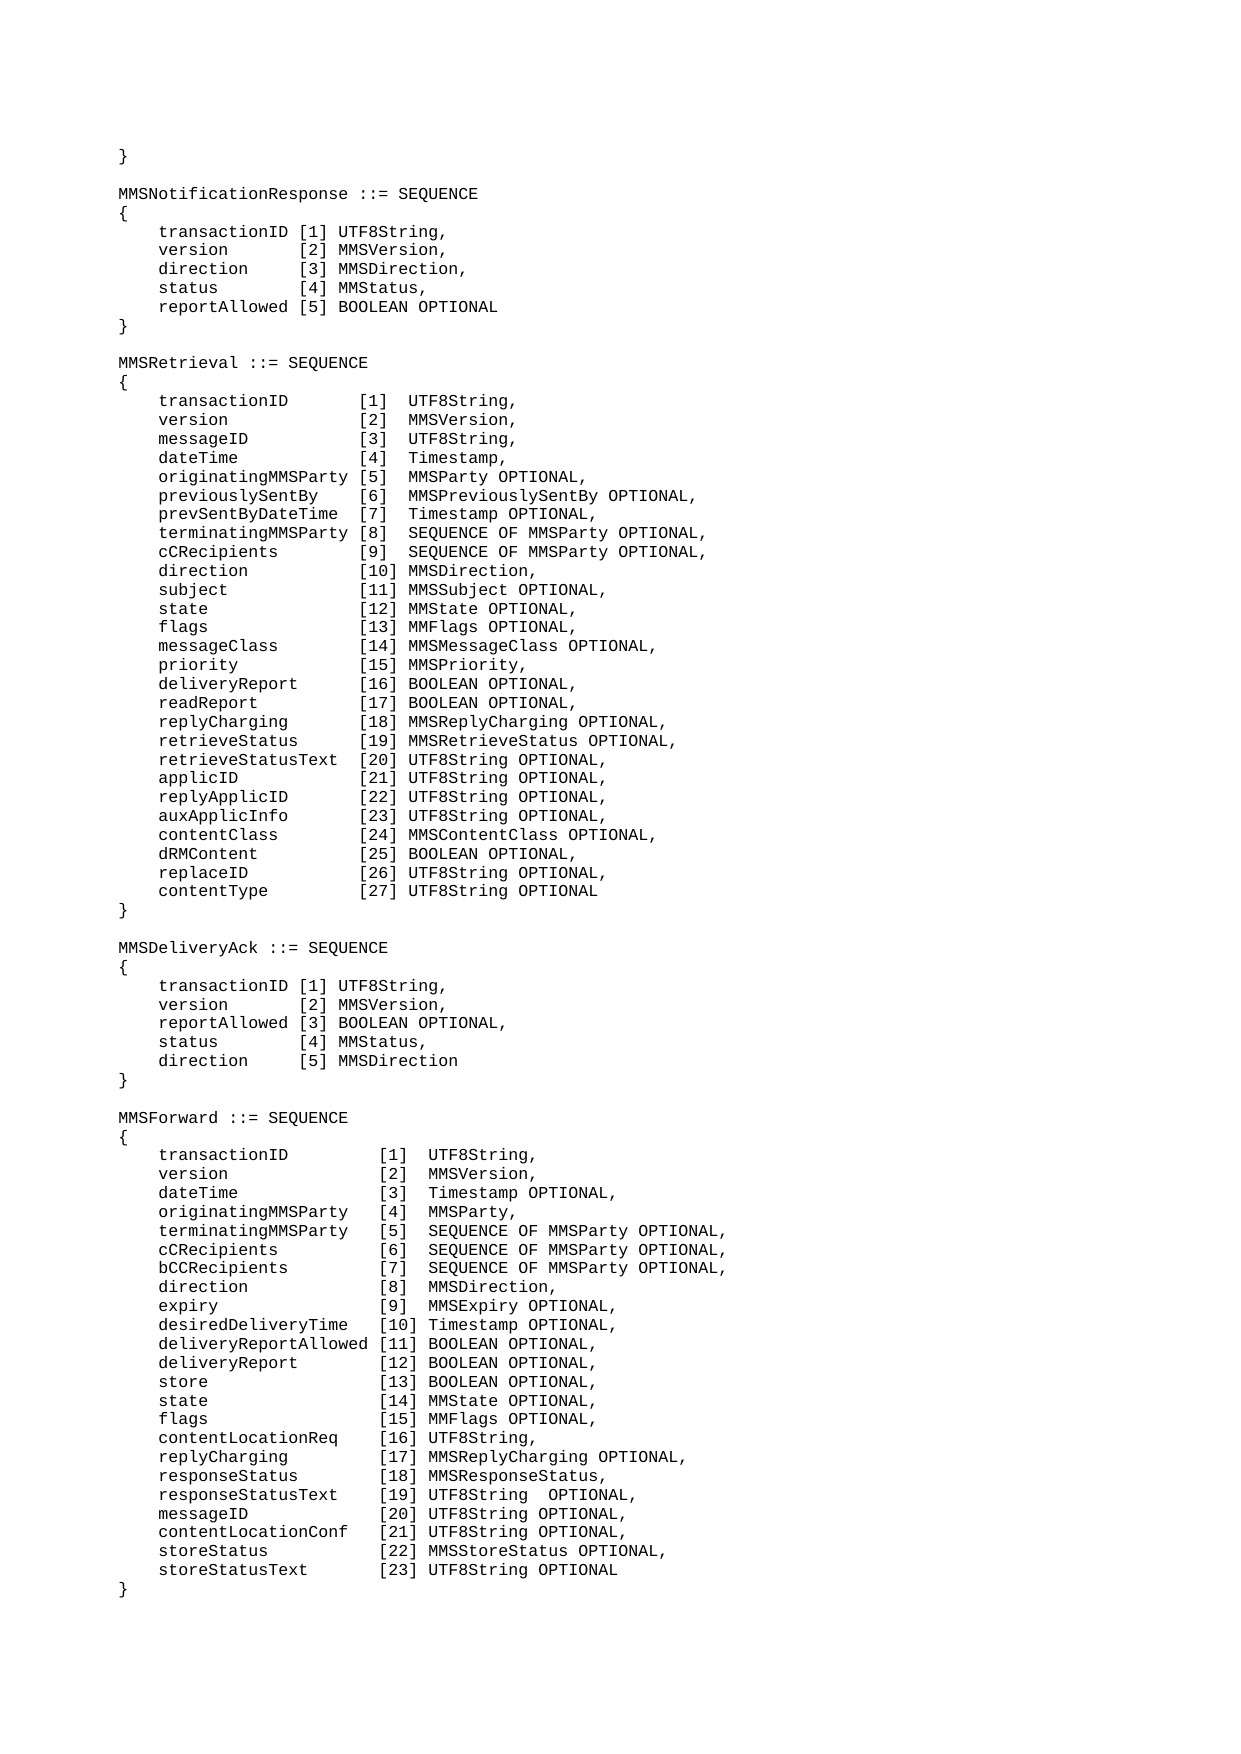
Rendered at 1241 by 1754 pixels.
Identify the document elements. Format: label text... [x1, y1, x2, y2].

text transactionID [1] UTF8String, [118, 1147, 1122, 1166]
text contentType [27] UTF8String OPTIONAL [118, 883, 1122, 902]
text dRMContent [25] BOOLEAN OPTIONAL, [118, 845, 1122, 864]
text } [118, 317, 1122, 336]
text store [13] BOOLEAN OPTIONAL, [118, 1373, 1122, 1392]
text subject [11] MMSSubject OPTIONAL, [118, 581, 1122, 600]
text transactionID [1] UTF8String, [118, 977, 1122, 996]
text applicID [21] UTF8String OPTIONAL, [118, 770, 1122, 789]
text dateTime [3] Timestamp OPTIONAL, [118, 1185, 1122, 1203]
text messageID [20] UTF8String OPTIONAL, [118, 1505, 1122, 1524]
text deliveryReport [16] BOOLEAN OPTIONAL, [118, 676, 1122, 694]
text status [4] MMStatus, [118, 1034, 1122, 1053]
text cCRecipients [9] SEQUENCE OF MMSParty OPTIONAL, [118, 544, 1122, 562]
text direction [3] MMSDirection, [118, 261, 1122, 280]
text contentLocationConf [21] UTF8String OPTIONAL, [118, 1524, 1122, 1543]
text } [118, 1072, 1122, 1090]
text { [118, 958, 1122, 977]
text version [2] MMSVersion, [118, 242, 1122, 261]
text dateTime [4] Timestamp, [118, 449, 1122, 468]
text version [2] MMSVersion, [118, 412, 1122, 431]
text responseStatusText [19] UTF8String OPTIONAL, [118, 1486, 1122, 1505]
text } [118, 902, 1122, 921]
text prevSentByDateTime [7] Timestamp OPTIONAL, [118, 506, 1122, 525]
text transactionID [1] UTF8String, [118, 393, 1122, 412]
text { [118, 374, 1122, 393]
text bCCRecipients [7] SEQUENCE OF MMSParty OPTIONAL, [118, 1260, 1122, 1279]
text flags [13] MMFlags OPTIONAL, [118, 619, 1122, 638]
text direction [8] MMSDirection, [118, 1279, 1122, 1298]
text contentClass [24] MMSContentClass OPTIONAL, [118, 826, 1122, 845]
text desiredDeliveryTime [10] Timestamp OPTIONAL, [118, 1317, 1122, 1336]
text cCRecipients [6] SEQUENCE OF MMSParty OPTIONAL, [118, 1241, 1122, 1260]
text direction [10] MMSDirection, [118, 562, 1122, 581]
text replyCharging [17] MMSReplyCharging OPTIONAL, [118, 1449, 1122, 1467]
text previouslySentBy [6] MMSPreviouslySentBy OPTIONAL, [118, 487, 1122, 506]
text transactionID [1] UTF8String, [118, 223, 1122, 242]
text direction [5] MMSDirection [118, 1053, 1122, 1072]
text version [2] MMSVersion, [118, 996, 1122, 1015]
text terminatingMMSParty [8] SEQUENCE OF MMSParty OPTIONAL, [118, 525, 1122, 544]
text state [12] MMState OPTIONAL, [118, 600, 1122, 619]
text storeStatus [22] MMSStoreStatus OPTIONAL, [118, 1543, 1122, 1562]
text MMSForward ::= SEQUENCE [118, 1109, 1122, 1128]
text retrieveStatusText [20] UTF8String OPTIONAL, [118, 751, 1122, 770]
text } [118, 148, 1122, 167]
text replyApplicID [22] UTF8String OPTIONAL, [118, 789, 1122, 808]
text { [118, 1128, 1122, 1147]
text responseStatus [18] MMSResponseStatus, [118, 1467, 1122, 1486]
text reportAllowed [3] BOOLEAN OPTIONAL, [118, 1015, 1122, 1034]
text expiry [9] MMSExpiry OPTIONAL, [118, 1298, 1122, 1317]
text retrieveStatus [19] MMSRetrieveStatus OPTIONAL, [118, 732, 1122, 751]
text status [4] MMStatus, [118, 280, 1122, 298]
text contentLocationReq [16] UTF8String, [118, 1430, 1122, 1449]
text } [118, 1581, 1122, 1599]
text originatingMMSParty [5] MMSParty OPTIONAL, [118, 468, 1122, 487]
text messageID [3] UTF8String, [118, 431, 1122, 449]
text state [14] MMState OPTIONAL, [118, 1392, 1122, 1411]
text priority [15] MMSPriority, [118, 657, 1122, 676]
text MMSRetrieval ::= SEQUENCE [118, 355, 1122, 374]
text readReport [17] BOOLEAN OPTIONAL, [118, 694, 1122, 713]
text originatingMMSParty [4] MMSParty, [118, 1203, 1122, 1222]
text deliveryReport [12] BOOLEAN OPTIONAL, [118, 1354, 1122, 1373]
text { [118, 204, 1122, 223]
text replyCharging [18] MMSReplyCharging OPTIONAL, [118, 713, 1122, 732]
text MMSDeliveryAck ::= SEQUENCE [118, 939, 1122, 958]
text messageClass [14] MMSMessageClass OPTIONAL, [118, 638, 1122, 657]
text auxApplicInfo [23] UTF8String OPTIONAL, [118, 808, 1122, 826]
text terminatingMMSParty [5] SEQUENCE OF MMSParty OPTIONAL, [118, 1222, 1122, 1241]
text flags [15] MMFlags OPTIONAL, [118, 1411, 1122, 1430]
text storeStatusText [23] UTF8String OPTIONAL [118, 1562, 1122, 1581]
text deliveryReportAllowed [11] BOOLEAN OPTIONAL, [118, 1336, 1122, 1354]
text reportAllowed [5] BOOLEAN OPTIONAL [118, 298, 1122, 317]
text version [2] MMSVersion, [118, 1166, 1122, 1185]
text replaceID [26] UTF8String OPTIONAL, [118, 864, 1122, 883]
text MMSNotificationResponse ::= SEQUENCE [118, 185, 1122, 204]
